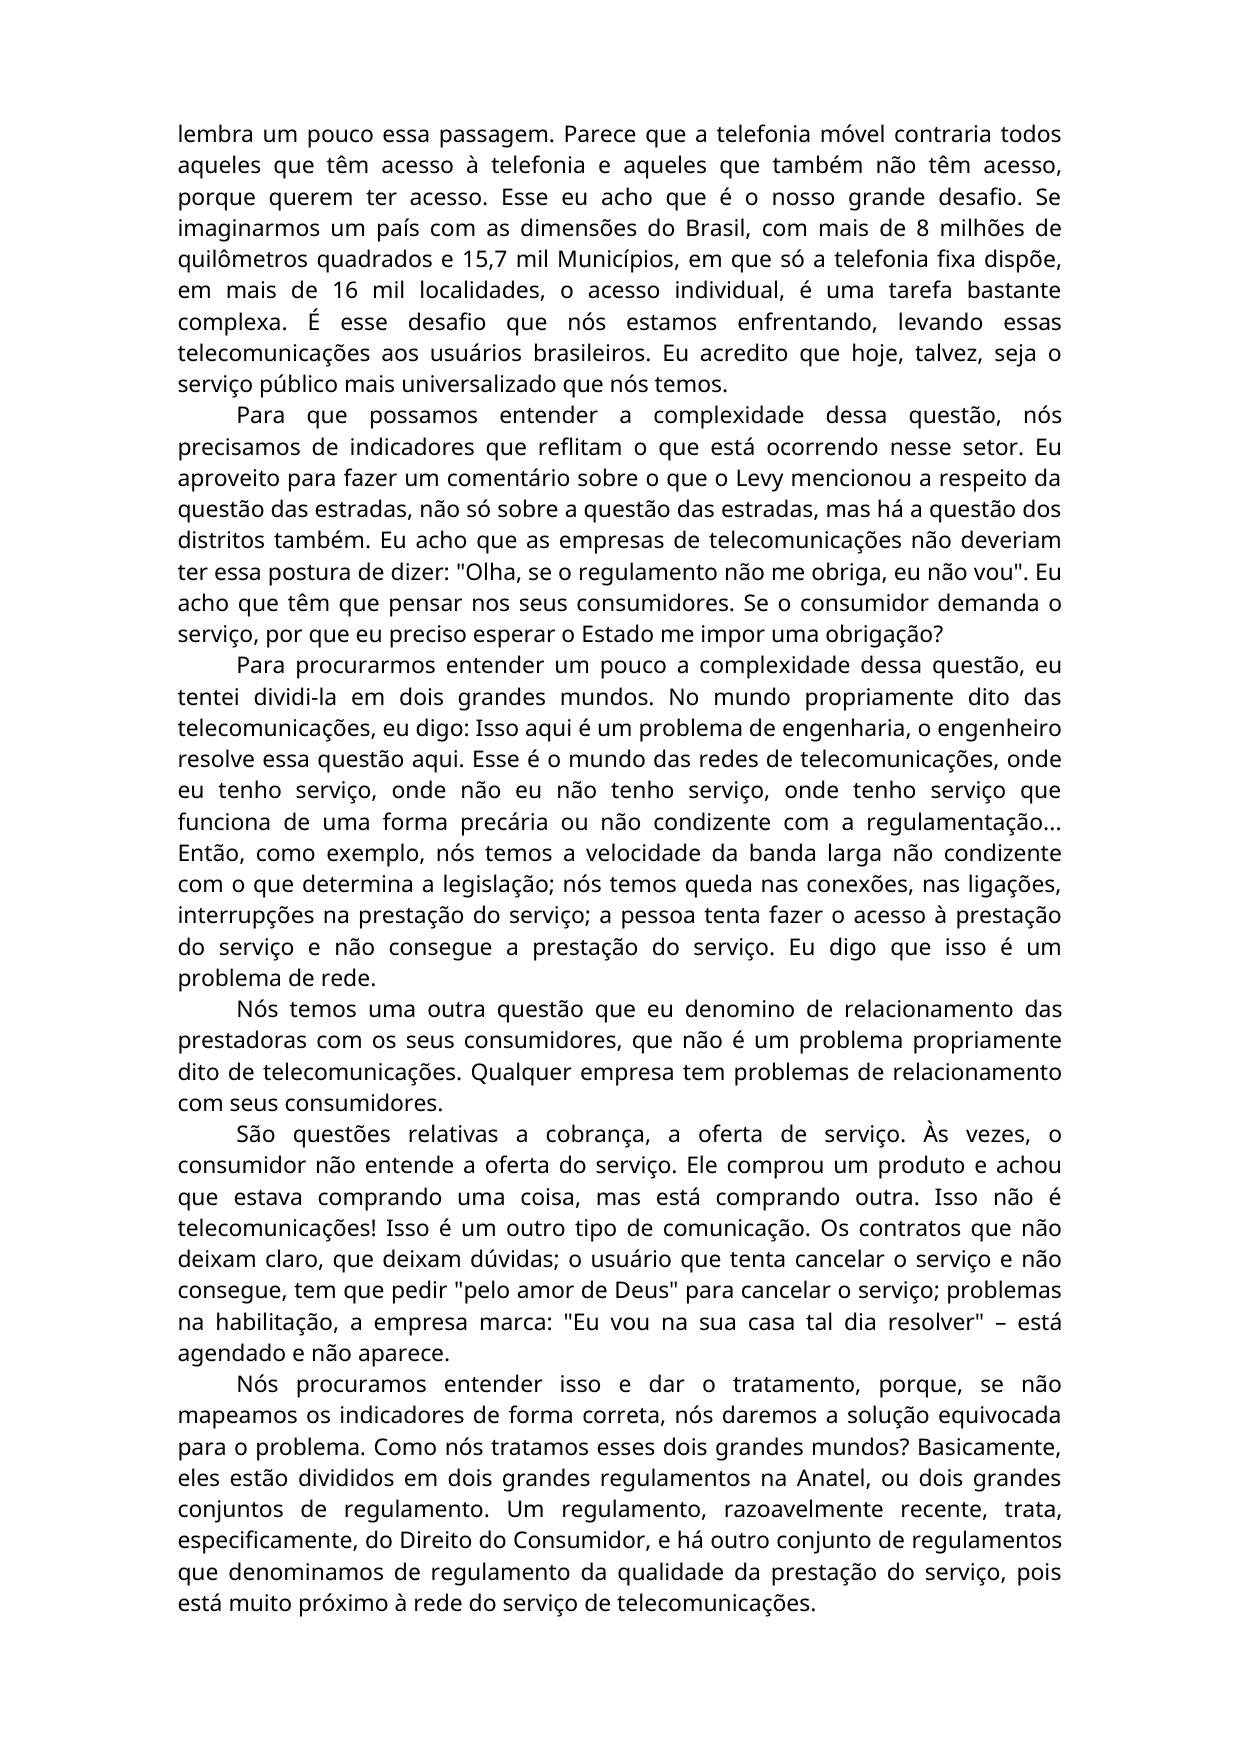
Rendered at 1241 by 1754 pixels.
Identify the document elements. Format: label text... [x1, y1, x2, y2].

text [177, 118, 1063, 399]
text Nós temos uma outra questão que eu denomino de relacionamento das prestadoras com os seus consumidores, que não é um problema propriamente dito de telecomunicações. Qualquer empresa tem problemas de relacionamento com seus consumidores. [177, 993, 1063, 1118]
text São questões relativas a cobrança, a oferta de serviço. Às vezes, o consumidor não entende a oferta do serviço. Ele comprou um produto e achou que estava comprando uma coisa, mas está comprando outra. Isso não é telecomunicações! Isso é um outro tipo de comunicação. Os contratos que não deixam claro, que deixam dúvidas; o usuário que tenta cancelar o serviço e não consegue, tem que pedir "pelo amor de Deus" para cancelar o serviço; problemas na habilitação, a empresa marca: "Eu vou na sua casa tal dia resolver" – está agendado e não aparece. [177, 1118, 1063, 1368]
text Nós procuramos entender isso e dar o tratamento, porque, se não mapeamos os indicadores de forma correta, nós daremos a solução equivocada para o problema. Como nós tratamos esses dois grandes mundos? Basicamente, eles estão divididos em dois grandes regulamentos na Anatel, ou dois grandes conjuntos de regulamento. Um regulamento, razoavelmente recente, trata, especificamente, do Direito do Consumidor, e há outro conjunto de regulamentos que denominamos de regulamento da qualidade da prestação do serviço, pois está muito próximo à rede do serviço de telecomunicações. [177, 1368, 1063, 1618]
text Para procurarmos entender um pouco a complexidade dessa questão, eu tentei dividi-la em dois grandes mundos. No mundo propriamente dito das telecomunicações, eu digo: Isso aqui é um problema de engenharia, o engenheiro resolve essa questão aqui. Esse é o mundo das redes de telecomunicações, onde eu tenho serviço, onde não eu não tenho serviço, onde tenho serviço que funciona de uma forma precária ou não condizente com a regulamentação... Então, como exemplo, nós temos a velocidade da banda larga não condizente com o que determina a legislação; nós temos queda nas conexões, nas ligações, interrupções na prestação do serviço; a pessoa tenta fazer o acesso à prestação do serviço e não consegue a prestação do serviço. Eu digo que isso é um problema de rede. [177, 649, 1063, 993]
text Para que possamos entender a complexidade dessa questão, nós precisamos de indicadores que reflitam o que está ocorrendo nesse setor. Eu aproveito para fazer um comentário sobre o que o Levy mencionou a respeito da questão das estradas, não só sobre a questão das estradas, mas há a questão dos distritos também. Eu acho que as empresas de telecomunicações não deveriam ter essa postura de dizer: "Olha, se o regulamento não me obriga, eu não vou". Eu acho que têm que pensar nos seus consumidores. Se o consumidor demanda o serviço, por que eu preciso esperar o Estado me impor uma obrigação? [177, 399, 1063, 649]
